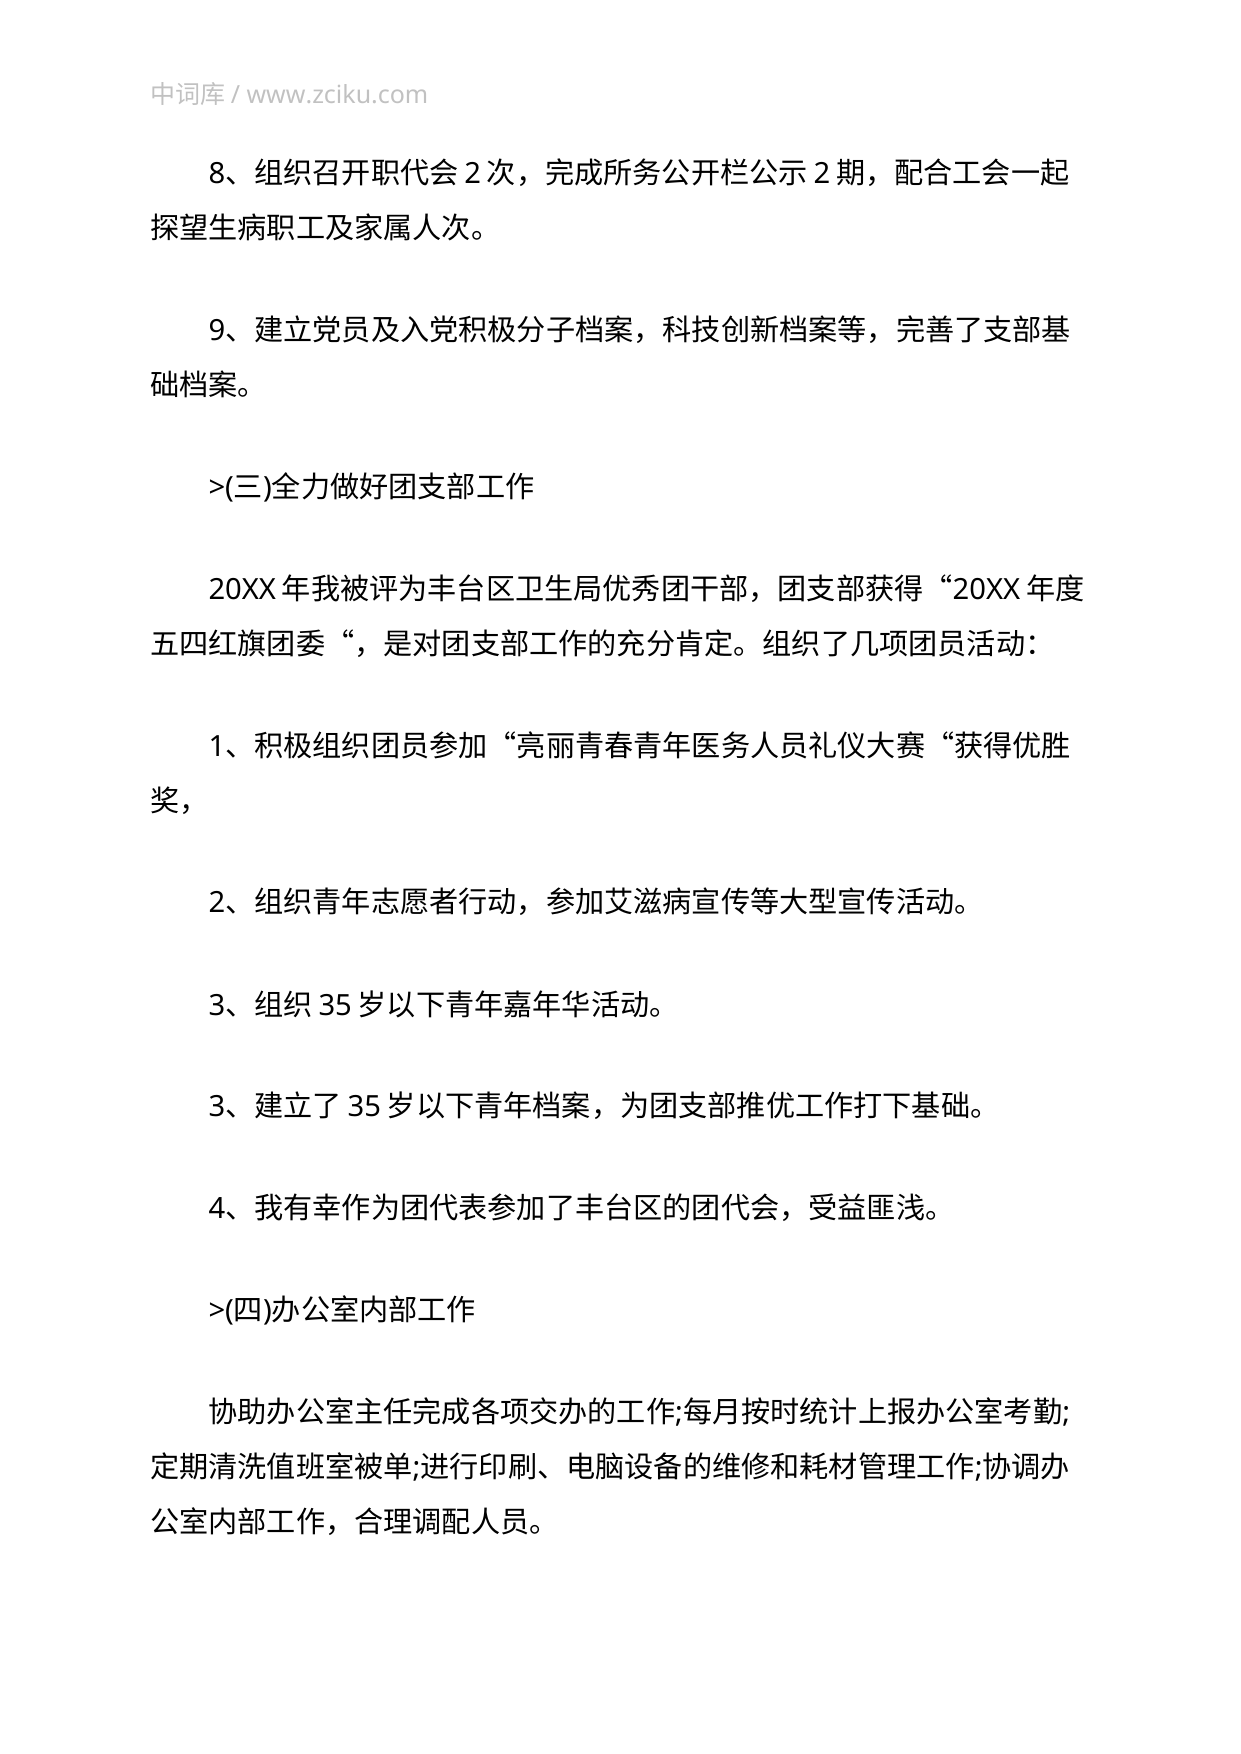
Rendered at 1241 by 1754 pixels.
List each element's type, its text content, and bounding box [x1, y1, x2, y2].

text 4、我有幸作为团代表参加了丰台区的团代会，受益匪浅。 [150, 1185, 1090, 1227]
text >(三)全力做好团支部工作 [150, 463, 1090, 506]
text 2、组织青年志愿者行动，参加艾滋病宣传等大型宣传活动。 [150, 879, 1090, 921]
text 8、组织召开职代会2次，完成所务公开栏公示2期，配合工会一起探望生病职工及家属人次。 [150, 150, 1090, 247]
text 20XX年我被评为丰台区卫生局优秀团干部，团支部获得“20XX年度五四红旗团委“，是对团支部工作的充分肯定。组织了几项团员活动： [150, 566, 1090, 663]
text 1、积极组织团员参加“亮丽青春青年医务人员礼仪大赛“获得优胜奖， [150, 722, 1090, 819]
text 3、建立了35岁以下青年档案，为团支部推优工作打下基础。 [150, 1083, 1090, 1125]
text >(四)办公室内部工作 [150, 1287, 1090, 1329]
text 协助办公室主任完成各项交办的工作;每月按时统计上报办公室考勤;定期清洗值班室被单;进行印刷、电脑设备的维修和耗材管理工作;协调办公室内部工作，合理调配人员。 [150, 1389, 1090, 1541]
text 3、组织35岁以下青年嘉年华活动。 [150, 981, 1090, 1023]
text 9、建立党员及入党积极分子档案，科技创新档案等，完善了支部基础档案。 [150, 307, 1090, 404]
